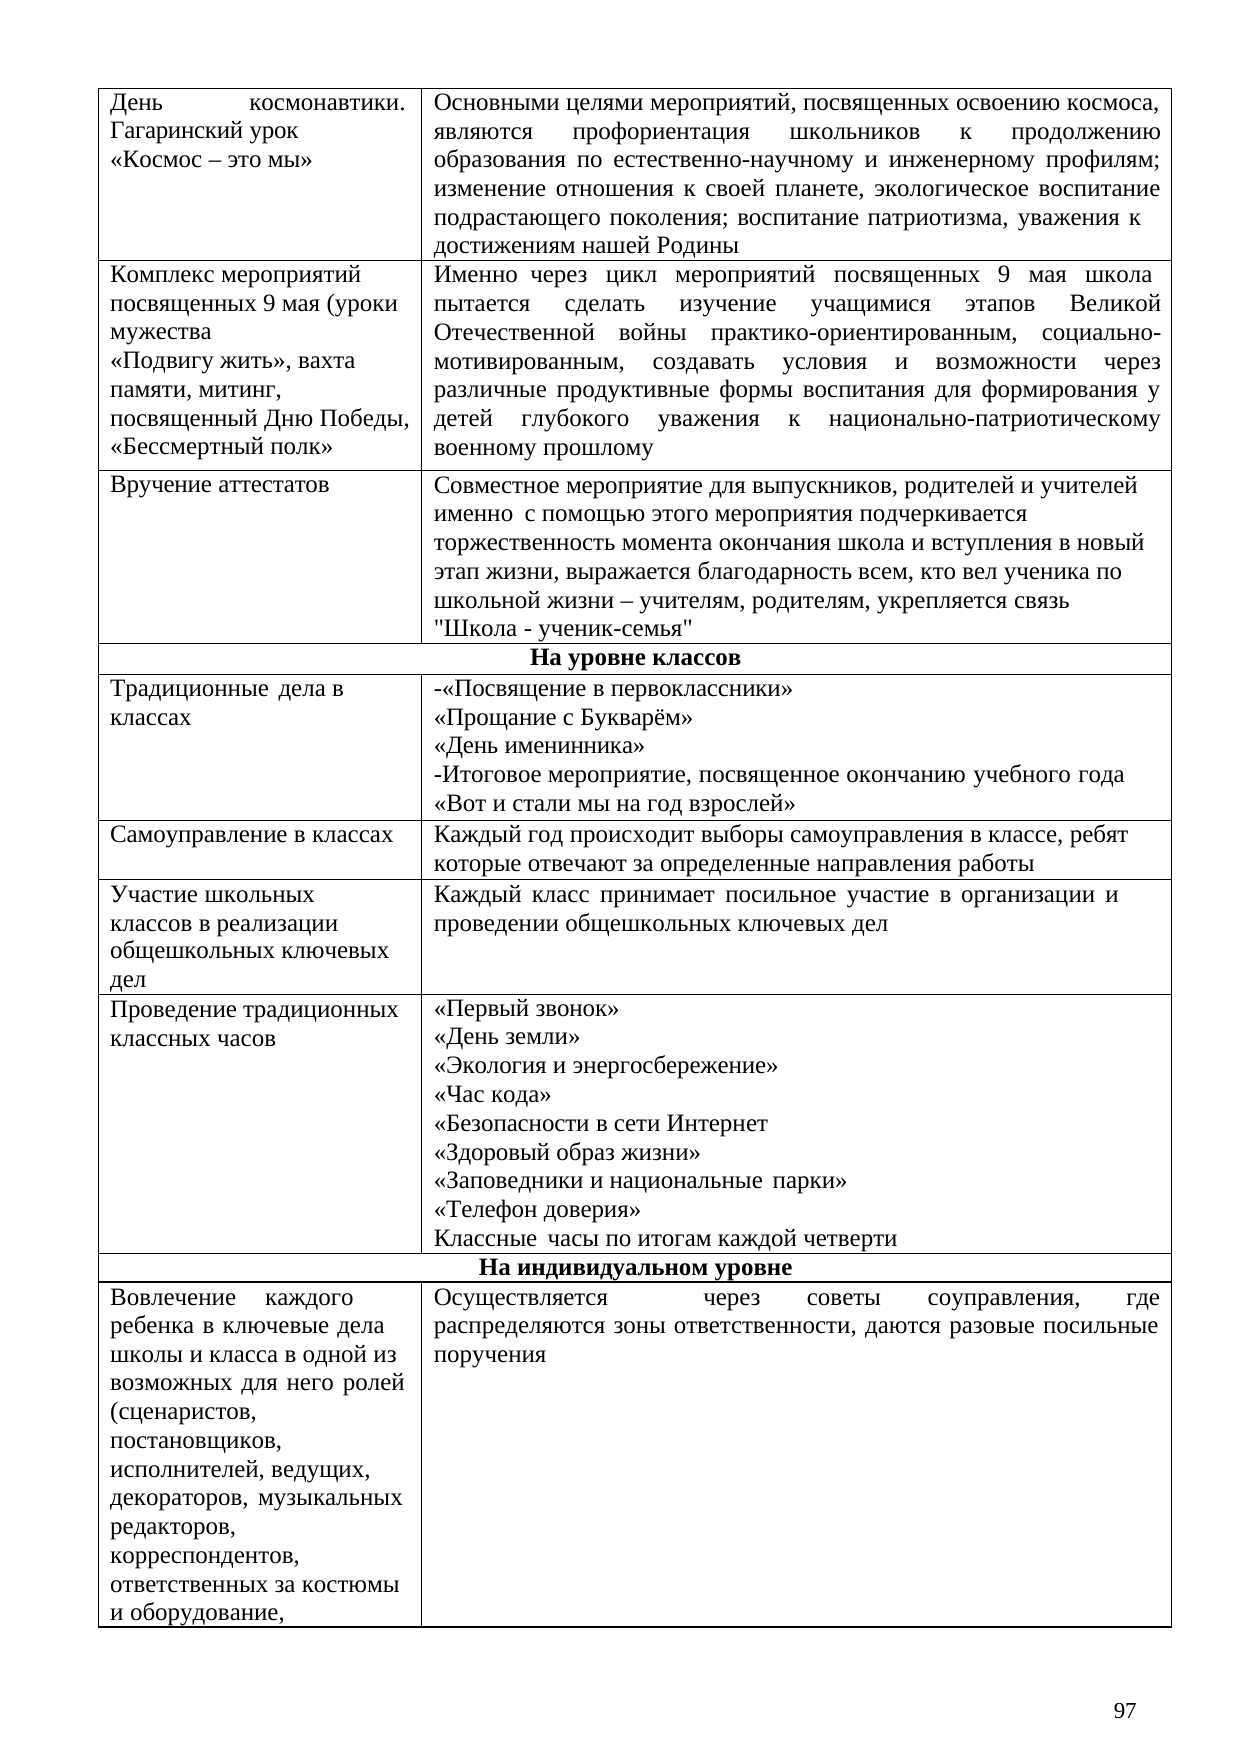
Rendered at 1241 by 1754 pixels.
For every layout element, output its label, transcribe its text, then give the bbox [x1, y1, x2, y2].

table_cell -«Посвящение в первоклассники» «Прощание с Букварём» «День именинника» -Итоговое мероприятие, посвященное окончанию учебного года «Вот и стали мы на год взрослей» [422, 675, 1171, 820]
table_cell Каждый класс принимает посильное участие в организации и проведении общешкольных ключевых дел [422, 880, 1171, 994]
table_cell Осуществляется через советы соуправления, где распределяются зоны ответственности, даются разовые посильные поручения [422, 1283, 1171, 1626]
table_cell На уровне классов [99, 644, 1171, 674]
table_cell Самоуправление в классах [99, 821, 421, 879]
table_cell Традиционные дела в классах [99, 675, 421, 820]
table_cell «Первый звонок» «День земли» «Экология и энергосбережение» «Час кода» «Безопасности в сети Интернет «Здоровый образ жизни» «Заповедники и национальные парки» «Телефон доверия» Классные часы по итогам каждой четверти [422, 995, 1171, 1252]
table_cell Вручение аттестатов [99, 471, 421, 642]
table_cell Каждый год происходит выборы самоуправления в классе, ребят которые отвечают за определенные направления работы [422, 821, 1171, 879]
table_cell Проведение традиционных классных часов [99, 995, 421, 1252]
table_cell Совместное мероприятие для выпускников, родителей и учителей именно с помощью этого мероприятия подчеркивается торжественность момента окончания школа и вступления в новый этап жизни, выражается благодарность всем, кто вел ученика по школьной жизни – учителям, родителям, укрепляется связь "Школа - ученик-семья" [422, 471, 1171, 642]
table_cell Именно через цикл мероприятий посвященных 9 мая школа пытается сделать изучение учащимися этапов Великой Отечественной войны практико-ориентированным, социально- мотивированным, создавать условия и возможности через различные продуктивные формы воспитания для формирования у детей глубокого уважения к национально-патриотическому военному прошлому [422, 261, 1171, 470]
table_cell Участие школьных классов в реализации общешкольных ключевых дел [99, 880, 421, 994]
table_header Основными целями мероприятий, посвященных освоению космоса, являются профориентация школьников к продолжению образования по естественно-научному и инженерному профилям; изменение отношения к своей планете, экологическое воспитание подрастающего поколения; воспитание патриотизма, уважения к достижениям нашей Родины [422, 89, 1171, 260]
table_cell На индивидуальном уровне [99, 1254, 1171, 1281]
table_cell Вовлечение каждого ребенка в ключевые дела школы и класса в одной из возможных для него ролей (сценаристов, постановщиков, исполнителей, ведущих, декораторов, музыкальных редакторов, корреспондентов, ответственных за костюмы и оборудование, [99, 1283, 421, 1626]
table_header День космонавтики. Гагаринский урок «Космос – это мы» [99, 89, 421, 260]
table_cell Комплекс мероприятий посвященных 9 мая (уроки мужества «Подвигу жить», вахта памяти, митинг, посвященный Дню Победы, «Бессмертный полк» [99, 261, 421, 470]
